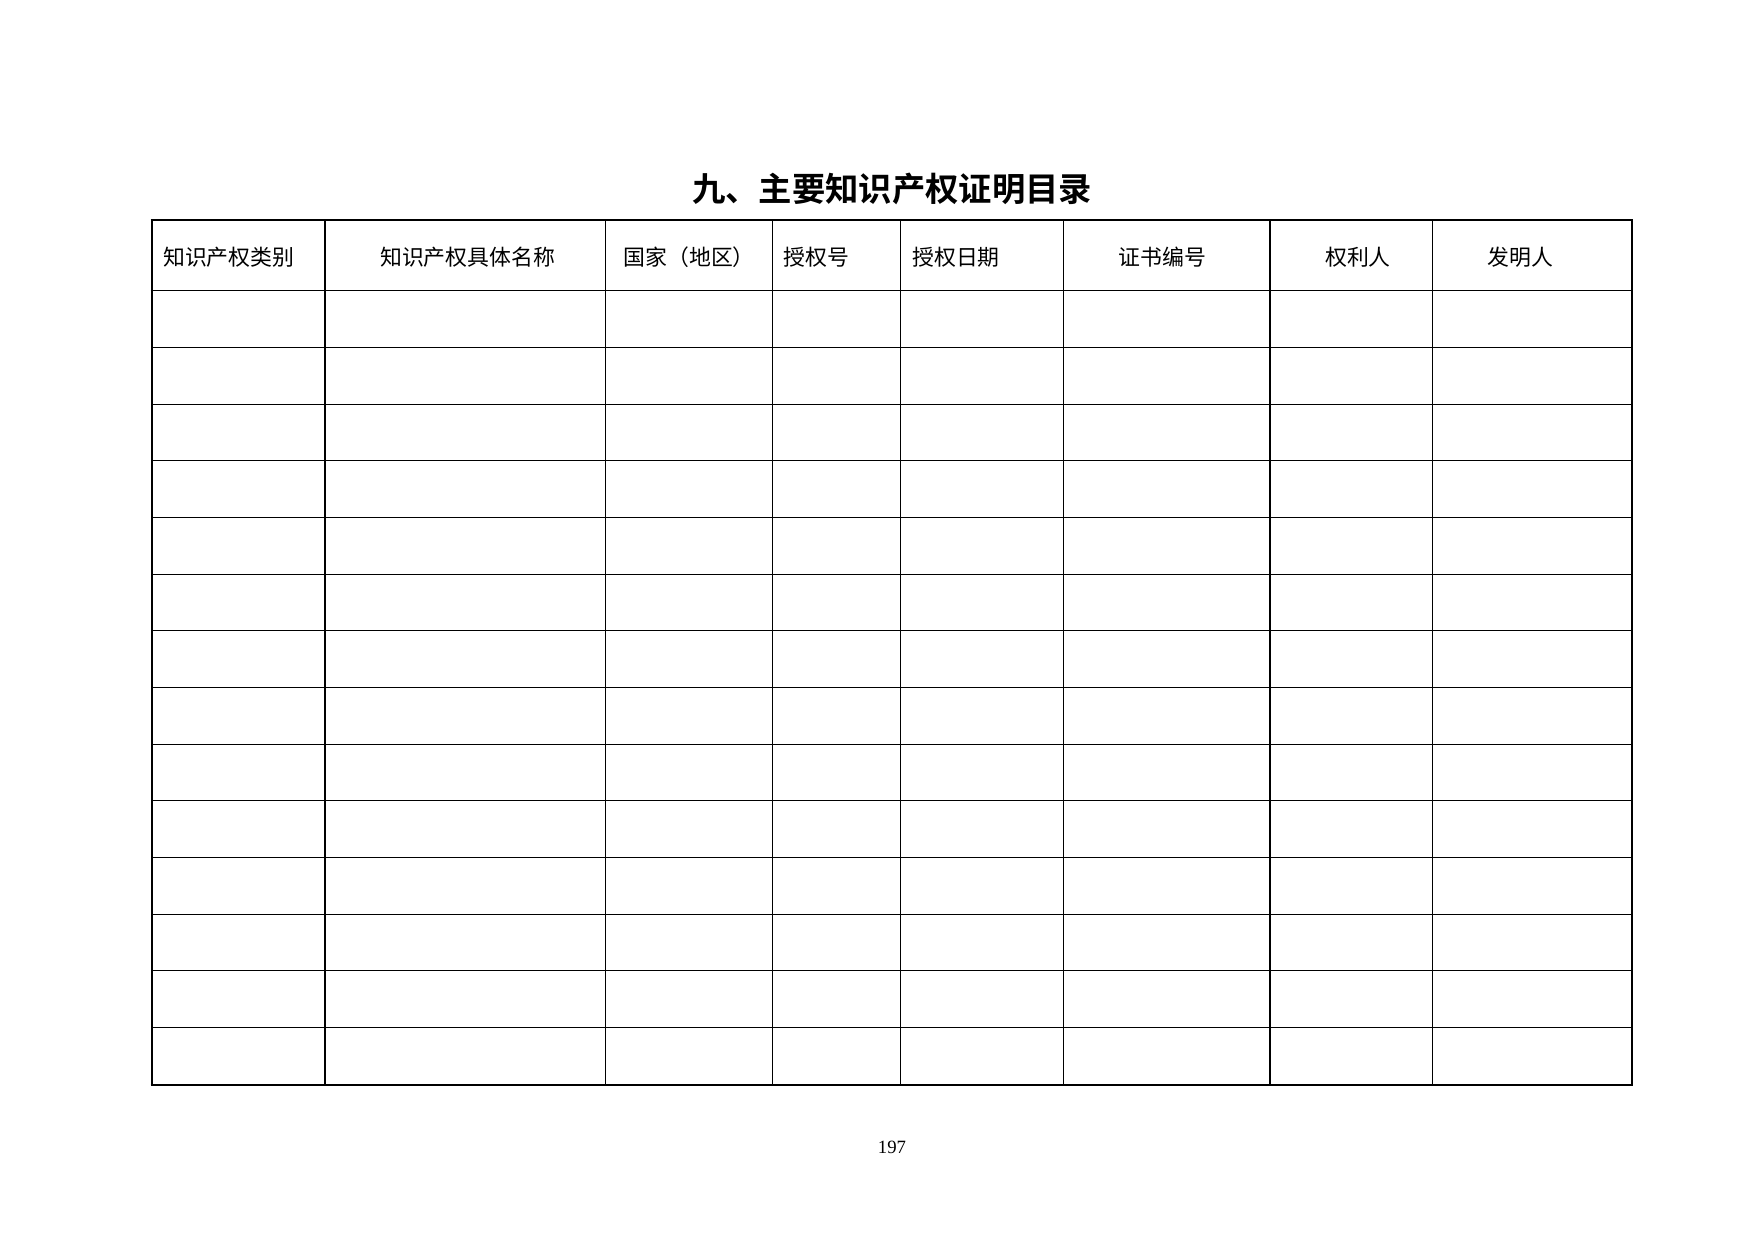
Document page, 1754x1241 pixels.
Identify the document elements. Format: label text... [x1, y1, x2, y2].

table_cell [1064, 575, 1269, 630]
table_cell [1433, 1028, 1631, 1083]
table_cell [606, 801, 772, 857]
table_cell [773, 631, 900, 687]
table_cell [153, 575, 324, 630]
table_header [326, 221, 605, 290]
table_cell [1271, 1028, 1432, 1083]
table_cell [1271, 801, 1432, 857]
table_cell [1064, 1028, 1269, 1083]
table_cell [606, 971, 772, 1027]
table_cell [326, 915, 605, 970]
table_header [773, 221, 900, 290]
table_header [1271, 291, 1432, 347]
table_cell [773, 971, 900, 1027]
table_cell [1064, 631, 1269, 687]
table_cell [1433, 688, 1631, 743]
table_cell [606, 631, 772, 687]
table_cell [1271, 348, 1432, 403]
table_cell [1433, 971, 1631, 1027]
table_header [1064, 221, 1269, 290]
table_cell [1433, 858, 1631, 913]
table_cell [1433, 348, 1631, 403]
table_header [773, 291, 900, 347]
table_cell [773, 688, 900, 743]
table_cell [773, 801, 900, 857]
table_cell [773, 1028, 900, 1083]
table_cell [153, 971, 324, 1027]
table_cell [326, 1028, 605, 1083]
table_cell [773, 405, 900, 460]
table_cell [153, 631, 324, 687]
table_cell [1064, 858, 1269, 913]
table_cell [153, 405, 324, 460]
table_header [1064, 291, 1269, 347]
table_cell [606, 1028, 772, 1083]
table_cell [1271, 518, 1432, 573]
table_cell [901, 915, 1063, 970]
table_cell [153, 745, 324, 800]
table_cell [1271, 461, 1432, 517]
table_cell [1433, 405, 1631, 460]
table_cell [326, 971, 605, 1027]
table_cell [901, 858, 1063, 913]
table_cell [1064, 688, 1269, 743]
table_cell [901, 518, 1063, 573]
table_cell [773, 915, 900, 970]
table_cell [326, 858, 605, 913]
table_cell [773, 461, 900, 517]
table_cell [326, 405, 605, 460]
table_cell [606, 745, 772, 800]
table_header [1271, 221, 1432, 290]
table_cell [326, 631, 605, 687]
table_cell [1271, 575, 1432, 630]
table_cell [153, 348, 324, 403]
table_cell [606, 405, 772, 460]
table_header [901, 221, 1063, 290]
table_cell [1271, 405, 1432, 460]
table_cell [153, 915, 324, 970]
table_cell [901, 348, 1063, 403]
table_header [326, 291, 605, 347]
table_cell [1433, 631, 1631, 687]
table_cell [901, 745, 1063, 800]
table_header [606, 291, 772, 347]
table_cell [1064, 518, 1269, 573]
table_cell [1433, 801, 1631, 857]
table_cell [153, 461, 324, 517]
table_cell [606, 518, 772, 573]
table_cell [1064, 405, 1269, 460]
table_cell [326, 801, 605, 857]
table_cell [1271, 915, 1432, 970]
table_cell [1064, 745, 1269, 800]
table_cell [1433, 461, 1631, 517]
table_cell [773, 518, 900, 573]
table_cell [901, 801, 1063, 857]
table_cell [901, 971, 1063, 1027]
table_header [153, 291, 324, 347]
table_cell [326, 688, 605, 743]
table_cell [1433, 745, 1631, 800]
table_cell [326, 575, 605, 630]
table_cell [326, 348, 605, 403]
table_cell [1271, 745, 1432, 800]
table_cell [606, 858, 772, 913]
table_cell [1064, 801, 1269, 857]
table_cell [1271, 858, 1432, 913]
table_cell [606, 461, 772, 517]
subtitle 九、主要知识产权证明目录 [148, 154, 1636, 219]
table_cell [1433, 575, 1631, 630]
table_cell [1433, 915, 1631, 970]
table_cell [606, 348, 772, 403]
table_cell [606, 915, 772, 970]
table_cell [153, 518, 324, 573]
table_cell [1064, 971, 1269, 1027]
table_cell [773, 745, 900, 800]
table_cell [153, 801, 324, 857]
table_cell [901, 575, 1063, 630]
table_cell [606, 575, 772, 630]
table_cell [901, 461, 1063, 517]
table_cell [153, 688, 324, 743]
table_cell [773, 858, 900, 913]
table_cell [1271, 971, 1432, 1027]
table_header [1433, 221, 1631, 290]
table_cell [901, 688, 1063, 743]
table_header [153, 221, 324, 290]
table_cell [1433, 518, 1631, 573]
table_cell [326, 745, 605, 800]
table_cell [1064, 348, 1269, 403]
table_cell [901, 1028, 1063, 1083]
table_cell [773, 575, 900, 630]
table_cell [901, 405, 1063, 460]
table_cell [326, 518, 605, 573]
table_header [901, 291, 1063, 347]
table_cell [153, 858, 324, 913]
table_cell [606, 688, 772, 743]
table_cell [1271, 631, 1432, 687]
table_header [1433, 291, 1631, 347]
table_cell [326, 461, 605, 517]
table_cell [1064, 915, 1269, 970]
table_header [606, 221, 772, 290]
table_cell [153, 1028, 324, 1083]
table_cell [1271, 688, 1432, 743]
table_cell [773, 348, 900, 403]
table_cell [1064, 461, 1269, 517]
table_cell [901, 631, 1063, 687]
